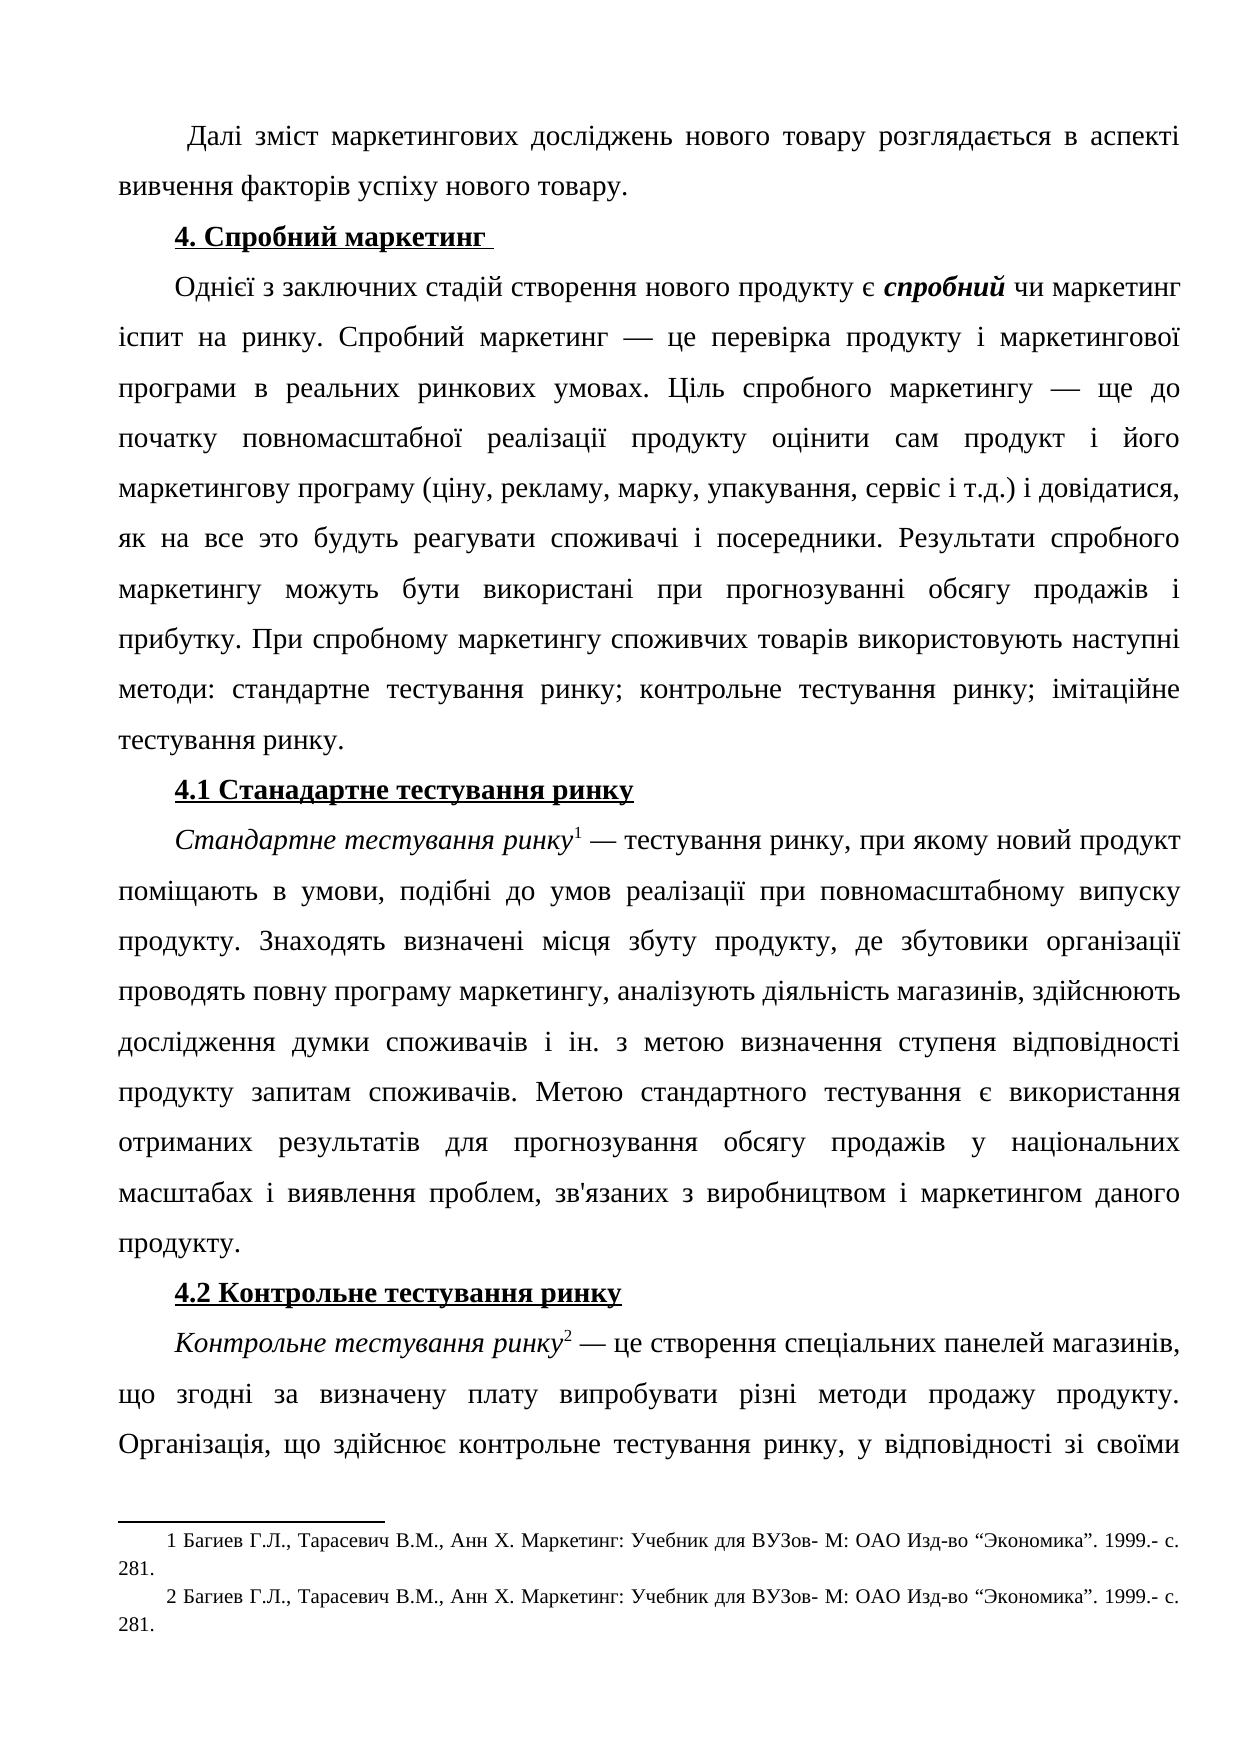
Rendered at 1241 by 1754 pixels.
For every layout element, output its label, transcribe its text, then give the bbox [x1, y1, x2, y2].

text Далі зміст маркетингових досліджень нового товару розглядається в аспекті вивчення факторів успіху нового товару. [118, 118, 1181, 202]
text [118, 1326, 1181, 1460]
text Однієї з заключних стадій створення нового продукту є спробний чи маркетинг іспит на ринку. Спробний маркетинг — це перевірка продукту і маркетингової програми в реальних ринкових умовах. Ціль спробного маркетингу — ще до початку повномасштабної реалізації продукту оцінити сам продукт і його маркетингову програму (ціну, рекламу, марку, упакування, сервіс і т.д.) і довідатися, як на все это будуть реагувати споживачі і посередники. Результати спробного маркетингу можуть бути використані при прогнозуванні обсягу продажів і прибутку. При спробному маркетингу споживчих товарів використовують наступні методи: стандартне тестування ринку; контрольне тестування ринку; імітаційне тестування ринку. [118, 269, 1181, 755]
text 4. Спробний маркетинг [118, 219, 1181, 252]
text Стандартне тестування ринку — тестування ринку, при якому новий продукт поміщають в умови, подібні до умов реалізації при повномасштабному випуску продукту. Знаходять визначені місця збуту продукту, де збутовики організації проводять повну програму маркетингу, аналізують діяльність магазинів, здійснюють дослідження думки споживачів і ін. з метою визначення ступеня відповідності продукту запитам споживачів. Метою стандартного тестування є використання отриманих результатів для прогнозування обсягу продажів у національних масштабах і виявлення проблем, зв'язаних з виробництвом і маркетингом даного продукту. [118, 822, 1181, 1258]
text 4.2 Контрольне тестування ринку [118, 1275, 1181, 1309]
text 4.1 Станадартне тестування ринку [118, 772, 1181, 806]
